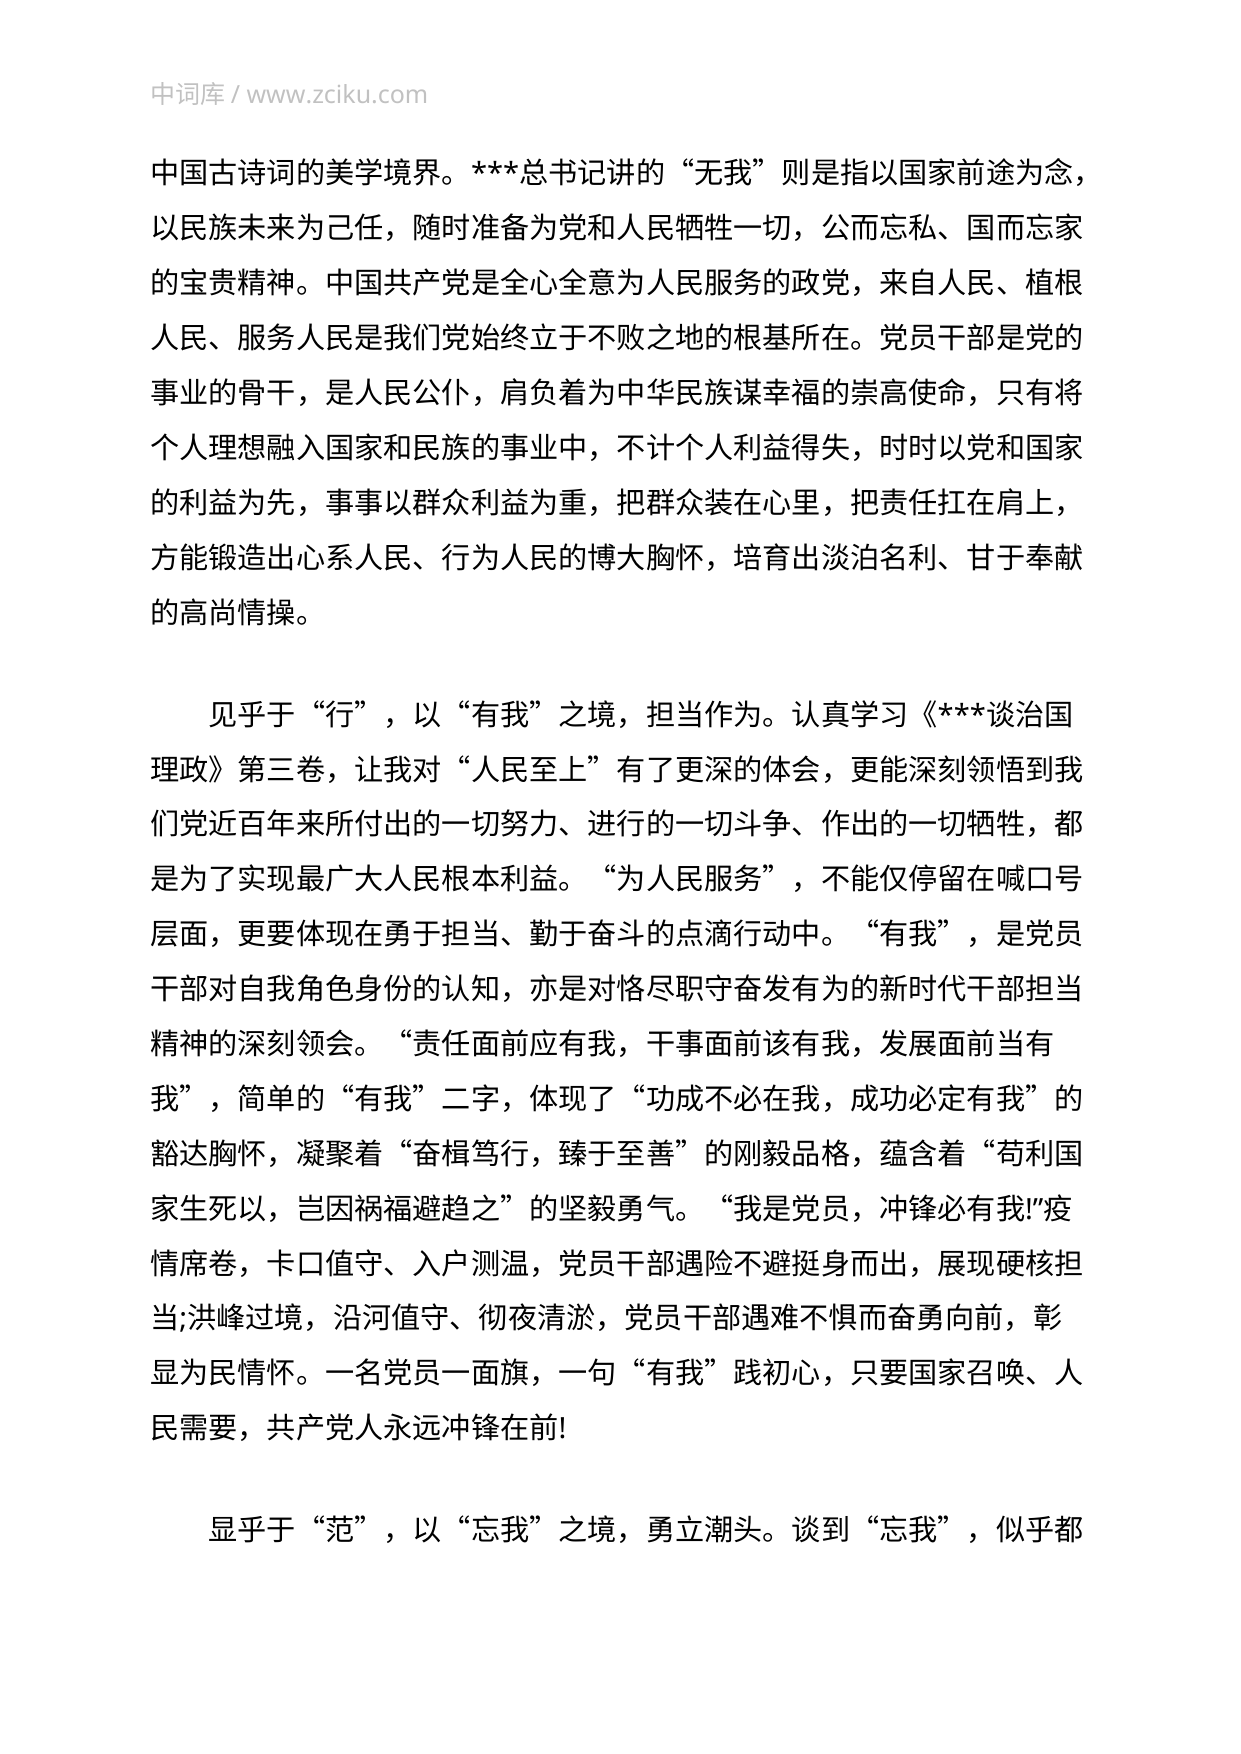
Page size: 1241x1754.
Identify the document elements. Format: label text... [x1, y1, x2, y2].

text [150, 150, 1090, 632]
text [150, 1507, 1090, 1549]
text 见乎于“行”，以“有我”之境，担当作为。认真学习《***谈治国理政》第三卷，让我对“人民至上”有了更深的体会，更能深刻领悟到我们党近百年来所付出的一切努力、进行的一切斗争、作出的一切牺牲，都是为了实现最广大人民根本利益。“为人民服务”，不能仅停留在喊口号层面，更要体现在勇于担当、勤于奋斗的点滴行动中。“有我”，是党员干部对自我角色身份的认知，亦是对恪尽职守奋发有为的新时代干部担当精神的深刻领会。“责任面前应有我，干事面前该有我，发展面前当有我”，简单的“有我”二字，体现了“功成不必在我，成功必定有我”的豁达胸怀，凝聚着“奋楫笃行，臻于至善”的刚毅品格，蕴含着“苟利国家生死以，岂因祸福避趋之”的坚毅勇气。“我是党员，冲锋必有我!”疫情席卷，卡口值守、入户测温，党员干部遇险不避挺身而出，展现硬核担当;洪峰过境，沿河值守、彻夜清淤，党员干部遇难不惧而奋勇向前，彰显为民情怀。一名党员一面旗，一句“有我”践初心，只要国家召唤、人民需要，共产党人永远冲锋在前! [150, 691, 1090, 1447]
